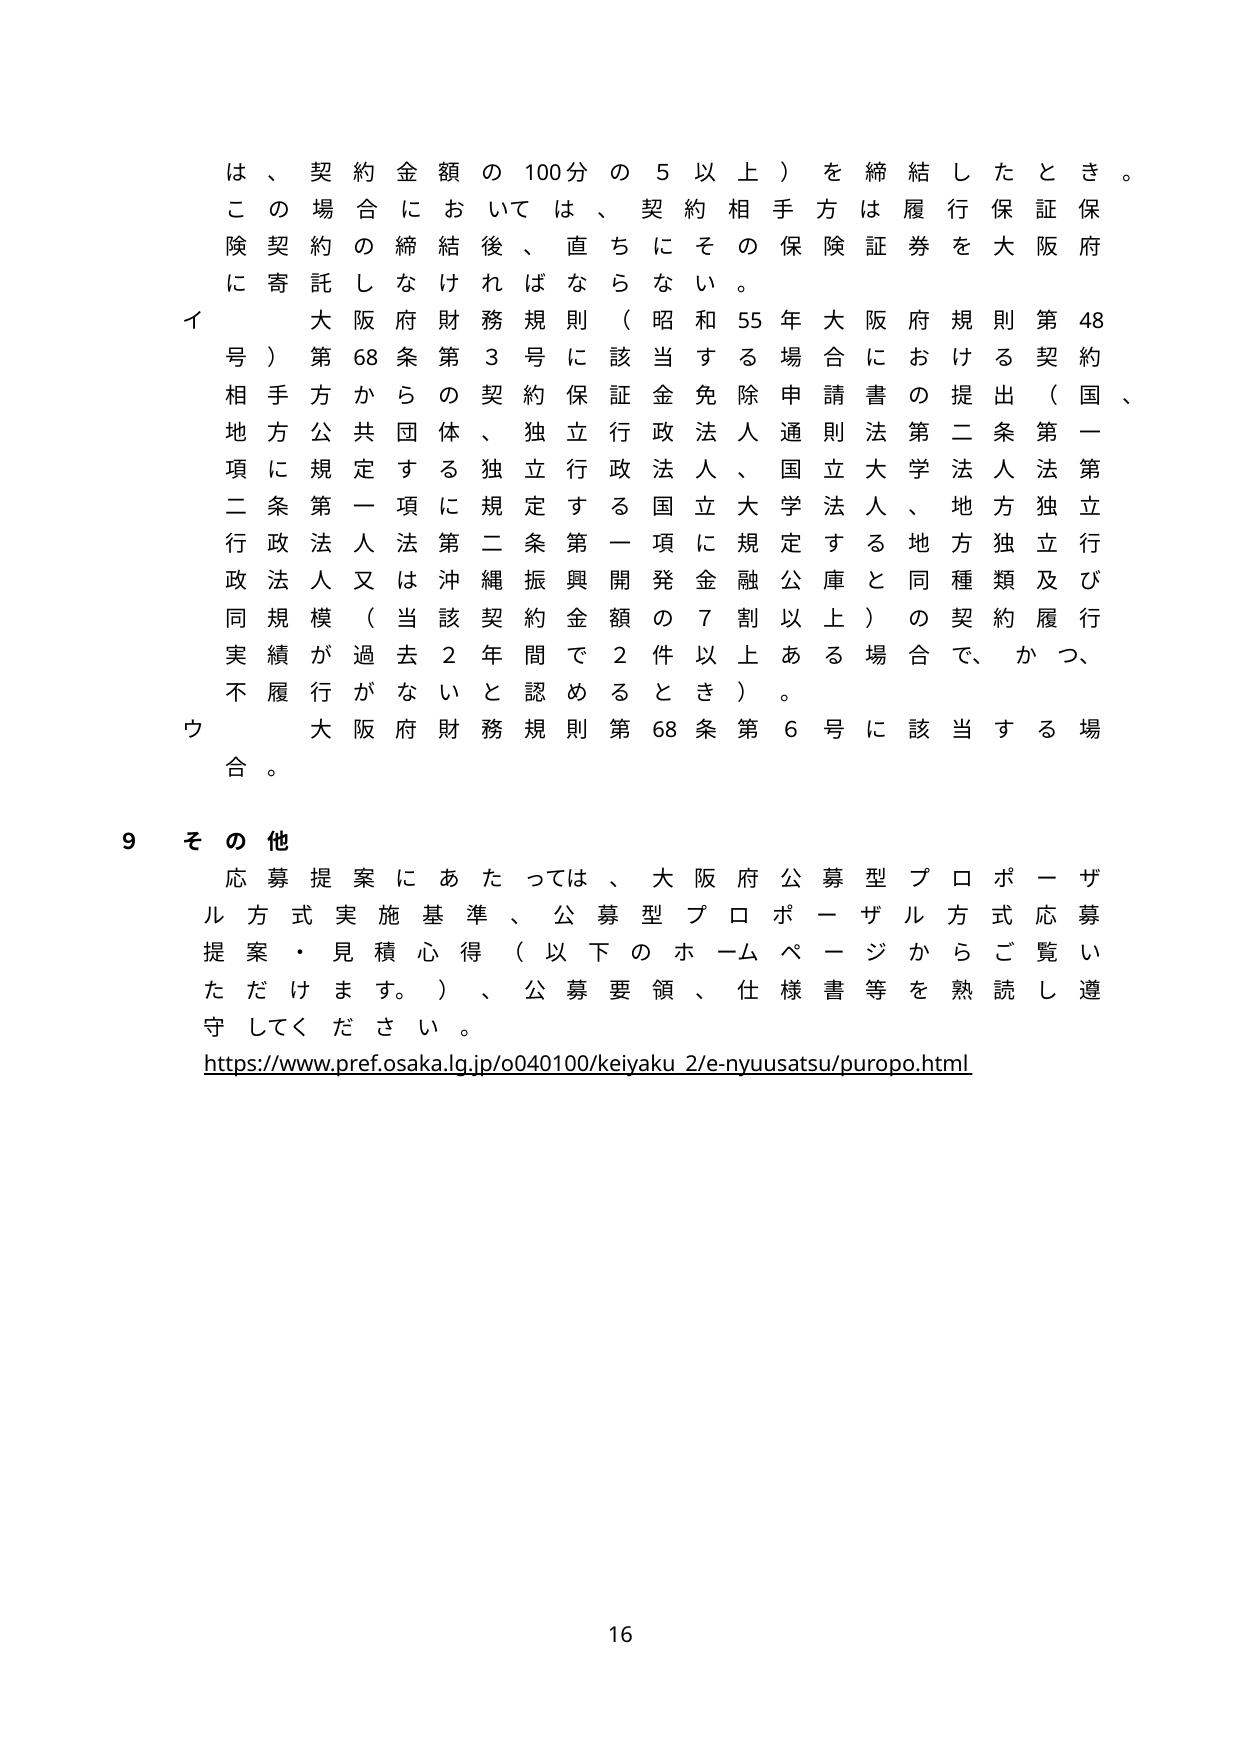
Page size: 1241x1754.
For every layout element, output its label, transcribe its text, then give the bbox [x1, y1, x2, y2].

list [161, 152, 1122, 301]
text 応募提案にあたっては、大阪府公募型プロポーザル方式実施基準、公募型プロポーザル方式応募提案・見積心得（以下のホームページからご覧いただけます。）、公募要領、仕様書等を熟読し遵守してください。 [182, 858, 1122, 1044]
list 大阪府財務規則第68条第６号に該当する場合。 [161, 709, 1122, 784]
list その他 [118, 821, 1122, 858]
list 大阪府財務規則（昭和55年大阪府規則第48号）第68条第３号に該当する場合における契約相手方からの契約保証金免除申請書の提出（国、地方公共団体、独立行政法人通則法第二条第一項に規定する独立行政法人、国立大学法人法第二条第一項に規定する国立大学法人、地方独立行政法人法第二条第一項に規定する地方独立行政法人又は沖縄振興開発金融公庫と同種類及び同規模（当該契約金額の７割以上）の契約履行実績が過去２年間で２件以上ある場合で、かつ、不履行がないと認めるとき）。 [161, 301, 1122, 709]
text https://www.pref.osaka.lg.jp/o040100/keiyaku_2/e-nyuusatsu/puropo.html [139, 1044, 1122, 1081]
